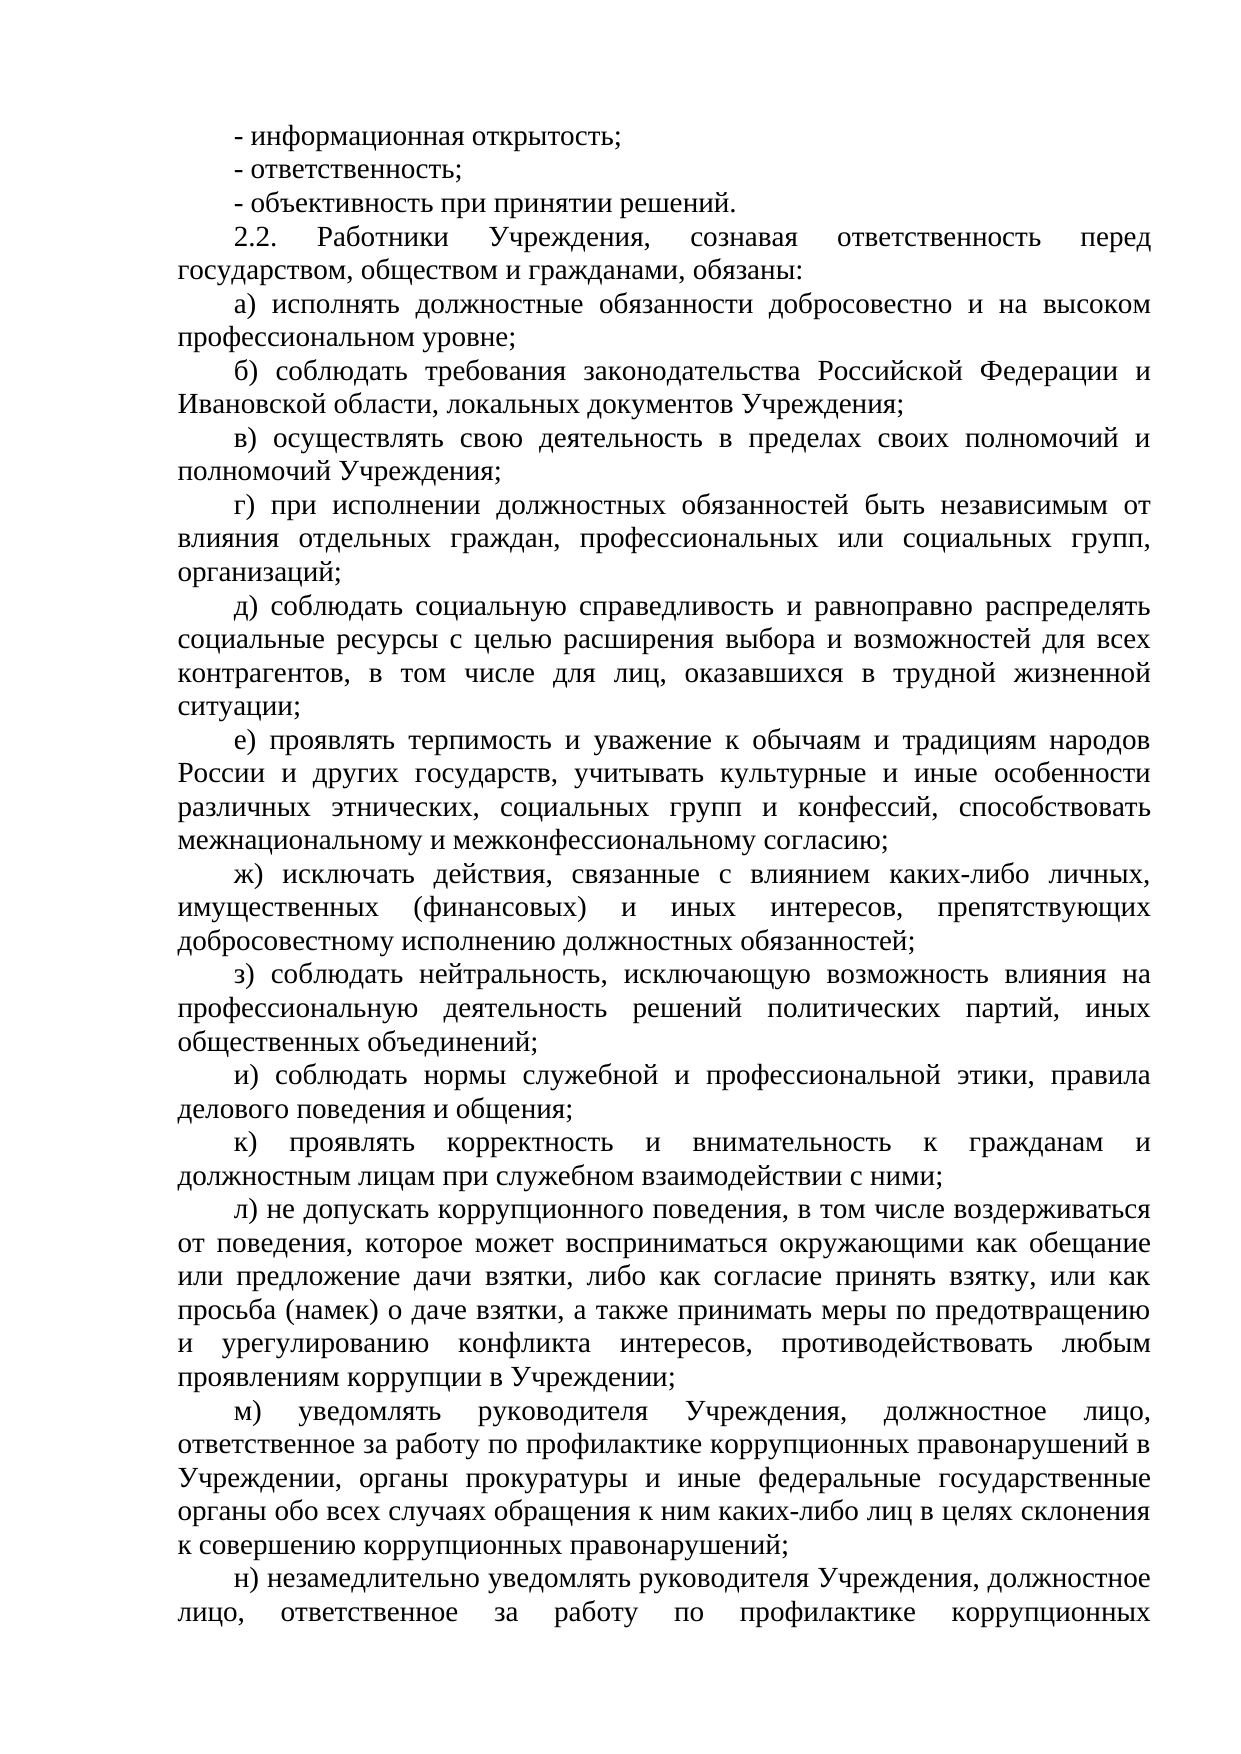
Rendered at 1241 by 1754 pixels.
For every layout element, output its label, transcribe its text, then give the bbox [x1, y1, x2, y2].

text л) не допускать коррупционного поведения, в том числе воздерживаться от поведения, которое может восприниматься окружающими как обещание или предложение дачи взятки, либо как согласие принять взятку, или как просьба (намек) о даче взятки, а также принимать меры по предотвращению и урегулированию конфликта интересов, противодействовать любым проявлениям коррупции в Учреждении; [177, 1191, 1152, 1393]
text г) при исполнении должностных обязанностей быть независимым от влияния отдельных граждан, профессиональных или социальных групп, организаций; [177, 487, 1152, 588]
text ж) исключать действия, связанные с влиянием каких-либо личных, имущественных (финансовых) и иных интересов, препятствующих добросовестному исполнению должностных обязанностей; [177, 856, 1152, 957]
text м) уведомлять руководителя Учреждения, должностное лицо, ответственное за работу по профилактике коррупционных правонарушений в Учреждении, органы прокуратуры и иные федеральные государственные органы обо всех случаях обращения к ним каких-либо лиц в целях склонения к совершению коррупционных правонарушений; [177, 1393, 1152, 1560]
text з) соблюдать нейтральность, исключающую возможность влияния на профессиональную деятельность решений политических партий, иных общественных объединений; [177, 957, 1152, 1057]
text - информационная открытость; [177, 118, 1152, 152]
text в) осуществлять свою деятельность в пределах своих полномочий и полномочий Учреждения; [177, 420, 1152, 487]
text б) соблюдать требования законодательства Российской Федерации и Ивановской области, локальных документов Учреждения; [177, 353, 1152, 420]
text а) исполнять должностные обязанности добросовестно и на высоком профессиональном уровне; [177, 286, 1152, 353]
text 2.2. Работники Учреждения, сознавая ответственность перед государством, обществом и гражданами, обязаны: [177, 219, 1152, 286]
text и) соблюдать нормы служебной и профессиональной этики, правила делового поведения и общения; [177, 1057, 1152, 1124]
text е) проявлять терпимость и уважение к обычаям и традициям народов России и других государств, учитывать культурные и иные особенности различных этнических, социальных групп и конфессий, способствовать межнациональному и межконфессиональному согласию; [177, 722, 1152, 856]
text - ответственность; [177, 152, 1152, 185]
text к) проявлять корректность и внимательность к гражданам и должностным лицам при служебном взаимодействии с ними; [177, 1124, 1152, 1191]
text д) соблюдать социальную справедливость и равноправно распределять социальные ресурсы с целью расширения выбора и возможностей для всех контрагентов, в том числе для лиц, оказавшихся в трудной жизненной ситуации; [177, 588, 1152, 722]
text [177, 1560, 1152, 1627]
text - объективность при принятии решений. [177, 185, 1152, 219]
